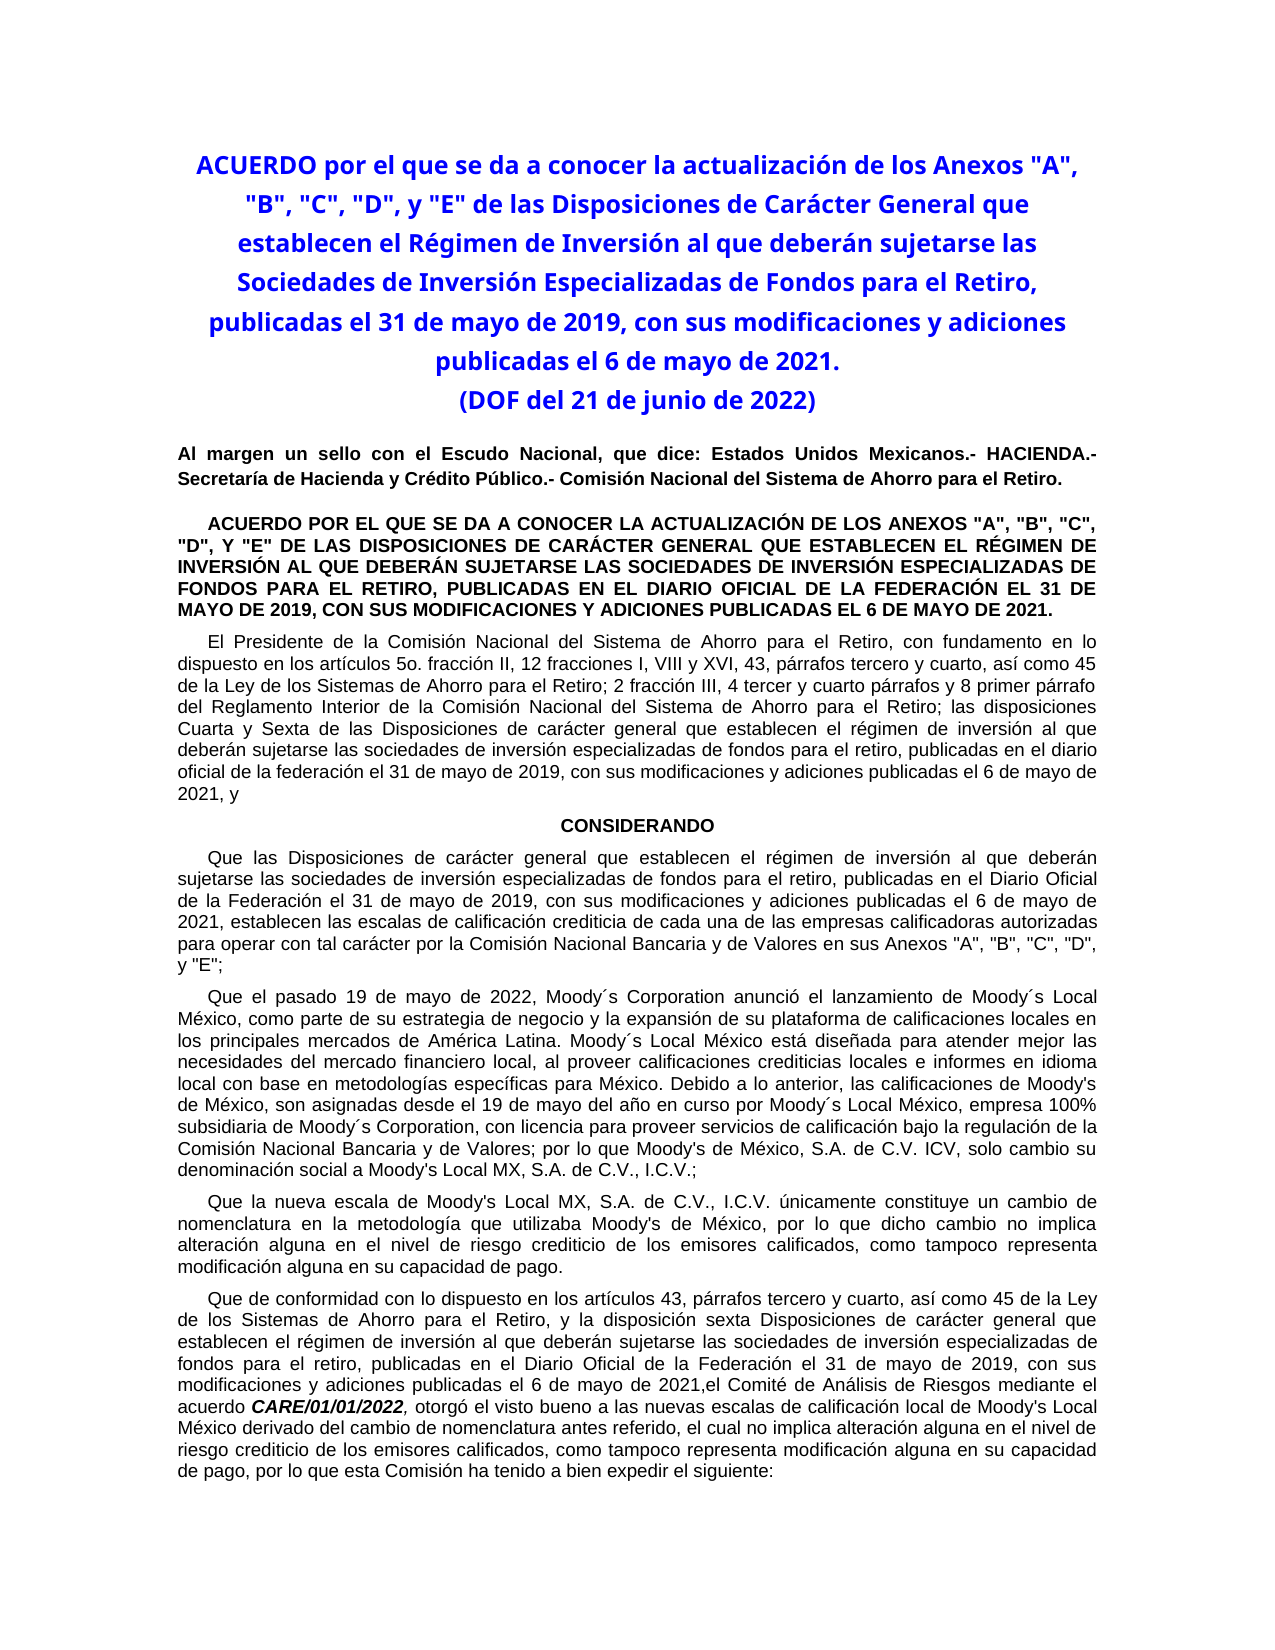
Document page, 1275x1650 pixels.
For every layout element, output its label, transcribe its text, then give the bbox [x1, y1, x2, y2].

text Que la nueva escala de Moody's Local MX, S.A. de C.V., I.C.V. únicamente constituye un cambio de nomenclatura en la metodología que utilizaba Moody's de México, por lo que dicho cambio no implica alteración alguna en el nivel de riesgo crediticio de los emisores calificados, como tampoco representa modificación alguna en su capacidad de pago. [177, 1191, 1098, 1277]
text CONSIDERANDO [177, 814, 1098, 836]
text El Presidente de la Comisión Nacional del Sistema de Ahorro para el Retiro, con fundamento en lo dispuesto en los artículos 5o. fracción II, 12 fracciones I, VIII y XVI, 43, párrafos tercero y cuarto, así como 45 de la Ley de los Sistemas de Ahorro para el Retiro; 2 fracción III, 4 tercer y cuarto párrafos y 8 primer párrafo del Reglamento Interior de la Comisión Nacional del Sistema de Ahorro para el Retiro; las disposiciones Cuarta y Sexta de las Disposiciones de carácter general que establecen el régimen de inversión al que deberán sujetarse las sociedades de inversión especializadas de fondos para el retiro, publicadas en el diario oficial de la federación el 31 de mayo de 2019, con sus modificaciones y adiciones publicadas el 6 de mayo de 2021, y [177, 631, 1098, 804]
text Que las Disposiciones de carácter general que establecen el régimen de inversión al que deberán sujetarse las sociedades de inversión especializadas de fondos para el retiro, publicadas en el Diario Oficial de la Federación el 31 de mayo de 2019, con sus modificaciones y adiciones publicadas el 6 de mayo de 2021, establecen las escalas de calificación crediticia de cada una de las empresas calificadoras autorizadas para operar con tal carácter por la Comisión Nacional Bancaria y de Valores en sus Anexos "A", "B", "C", "D", y "E"; [177, 846, 1098, 976]
text Que de conformidad con lo dispuesto en los artículos 43, párrafos tercero y cuarto, así como 45 de la Ley de los Sistemas de Ahorro para el Retiro, y la disposición sexta Disposiciones de carácter general que establecen el régimen de inversión al que deberán sujetarse las sociedades de inversión especializadas de fondos para el retiro, publicadas en el Diario Oficial de la Federación el 31 de mayo de 2019, con sus modificaciones y adiciones publicadas el 6 de mayo de 2021,el Comité de Análisis de Riesgos mediante el acuerdo CARE/01/01/2022, otorgó el visto bueno a las nuevas escalas de calificación local de Moody's Local México derivado del cambio de nomenclatura antes referido, el cual no implica alteración alguna en el nivel de riesgo crediticio de los emisores calificados, como tampoco representa modificación alguna en su capacidad de pago, por lo que esta Comisión ha tenido a bien expedir el siguiente: [177, 1288, 1098, 1482]
text ACUERDO POR EL QUE SE DA A CONOCER LA ACTUALIZACIÓN DE LOS ANEXOS "A", "B", "C", "D", Y "E" DE LAS DISPOSICIONES DE CARÁCTER GENERAL QUE ESTABLECEN EL RÉGIMEN DE INVERSIÓN AL QUE DEBERÁN SUJETARSE LAS SOCIEDADES DE INVERSIÓN ESPECIALIZADAS DE FONDOS PARA EL RETIRO, PUBLICADAS EN EL DIARIO OFICIAL DE LA FEDERACIÓN EL 31 DE MAYO DE 2019, CON SUS MODIFICACIONES Y ADICIONES PUBLICADAS EL 6 DE MAYO DE 2021. [177, 513, 1098, 621]
text ACUERDO por el que se da a conocer la actualización de los Anexos "A", "B", "C", "D", y "E" de las Disposiciones de Carácter General que establecen el Régimen de Inversión al que deberán sujetarse las Sociedades de Inversión Especializadas de Fondos para el Retiro, publicadas el 31 de mayo de 2019, con sus modificaciones y adiciones publicadas el 6 de mayo de 2021. (DOF del 21 de junio de 2022) [177, 148, 1098, 417]
text Al margen un sello con el Escudo Nacional, que dice: Estados Unidos Mexicanos.- HACIENDA.- Secretaría de Hacienda y Crédito Público.- Comisión Nacional del Sistema de Ahorro para el Retiro. [177, 443, 1098, 489]
text Que el pasado 19 de mayo de 2022, Moody´s Corporation anunció el lanzamiento de Moody´s Local México, como parte de su estrategia de negocio y la expansión de su plataforma de calificaciones locales en los principales mercados de América Latina. Moody´s Local México está diseñada para atender mejor las necesidades del mercado financiero local, al proveer calificaciones crediticias locales e informes en idioma local con base en metodologías específicas para México. Debido a lo anterior, las calificaciones de Moody's de México, son asignadas desde el 19 de mayo del año en curso por Moody´s Local México, empresa 100% subsidiaria de Moody´s Corporation, con licencia para proveer servicios de calificación bajo la regulación de la Comisión Nacional Bancaria y de Valores; por lo que Moody's de México, S.A. de C.V. ICV, solo cambio su denominación social a Moody's Local MX, S.A. de C.V., I.C.V.; [177, 986, 1098, 1180]
